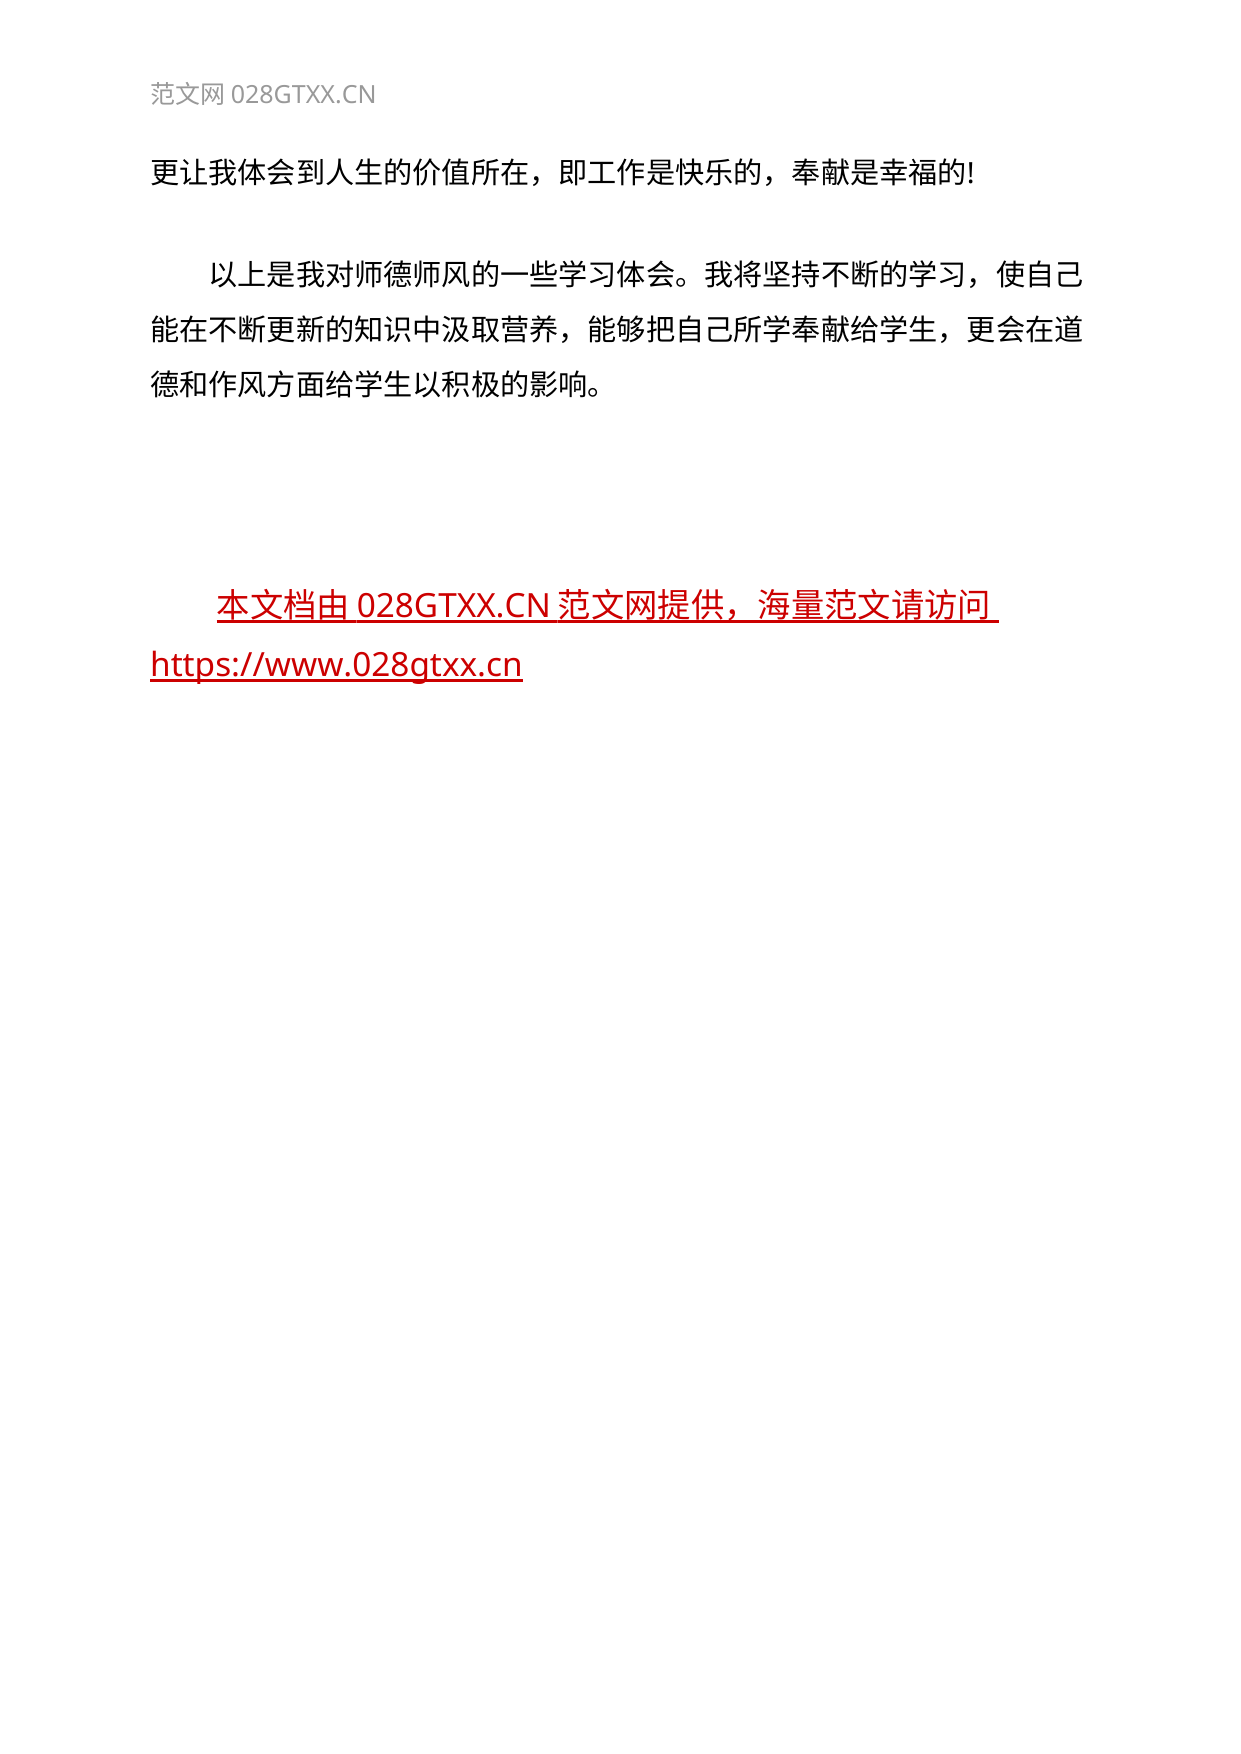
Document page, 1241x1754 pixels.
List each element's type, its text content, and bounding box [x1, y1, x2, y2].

text 本文档由028GTXX.CN范文网提供，海量范文请访问 https://www.028gtxx.cn [150, 579, 1090, 686]
text 以上是我对师德师风的一些学习体会。我将坚持不断的学习，使自己能在不断更新的知识中汲取营养，能够把自己所学奉献给学生，更会在道德和作风方面给学生以积极的影响。 [150, 252, 1090, 404]
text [150, 150, 1090, 192]
